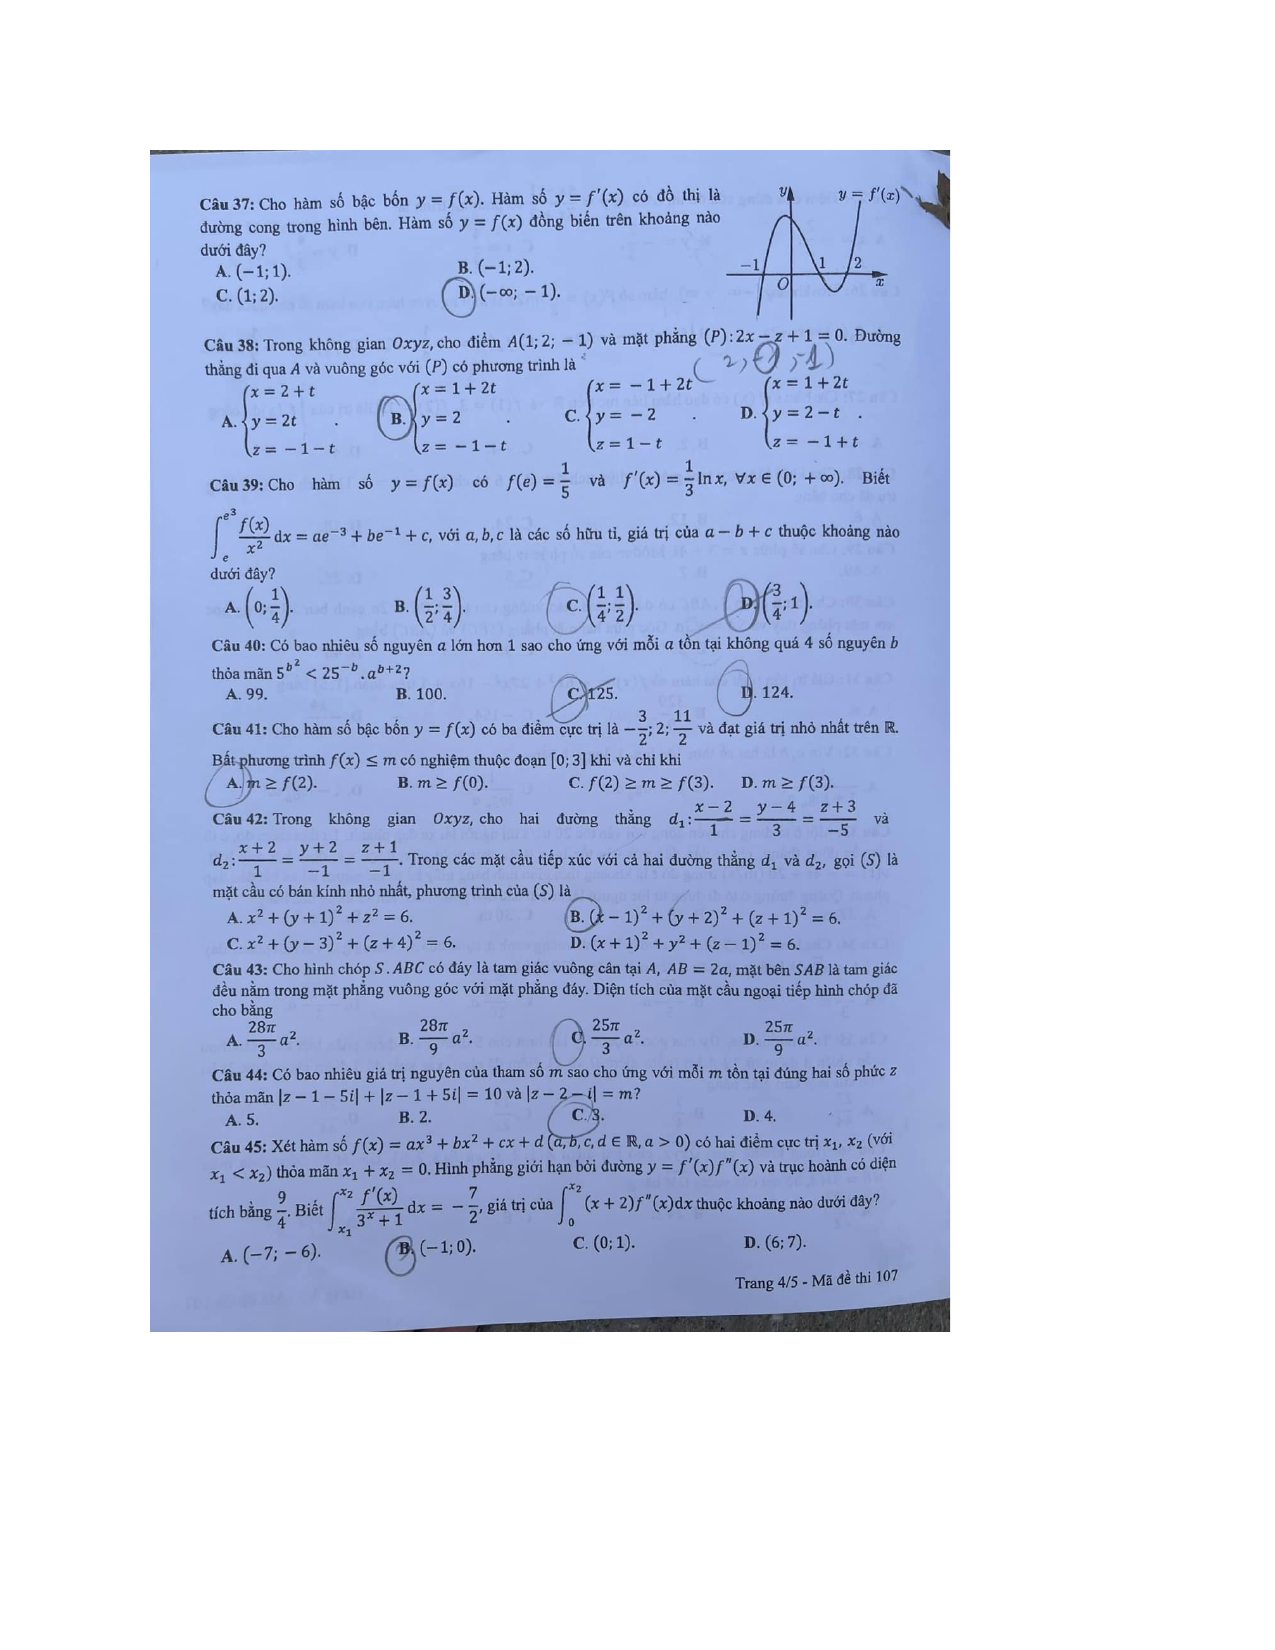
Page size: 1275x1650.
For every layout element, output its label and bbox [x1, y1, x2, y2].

picture [150, 150, 951, 1332]
